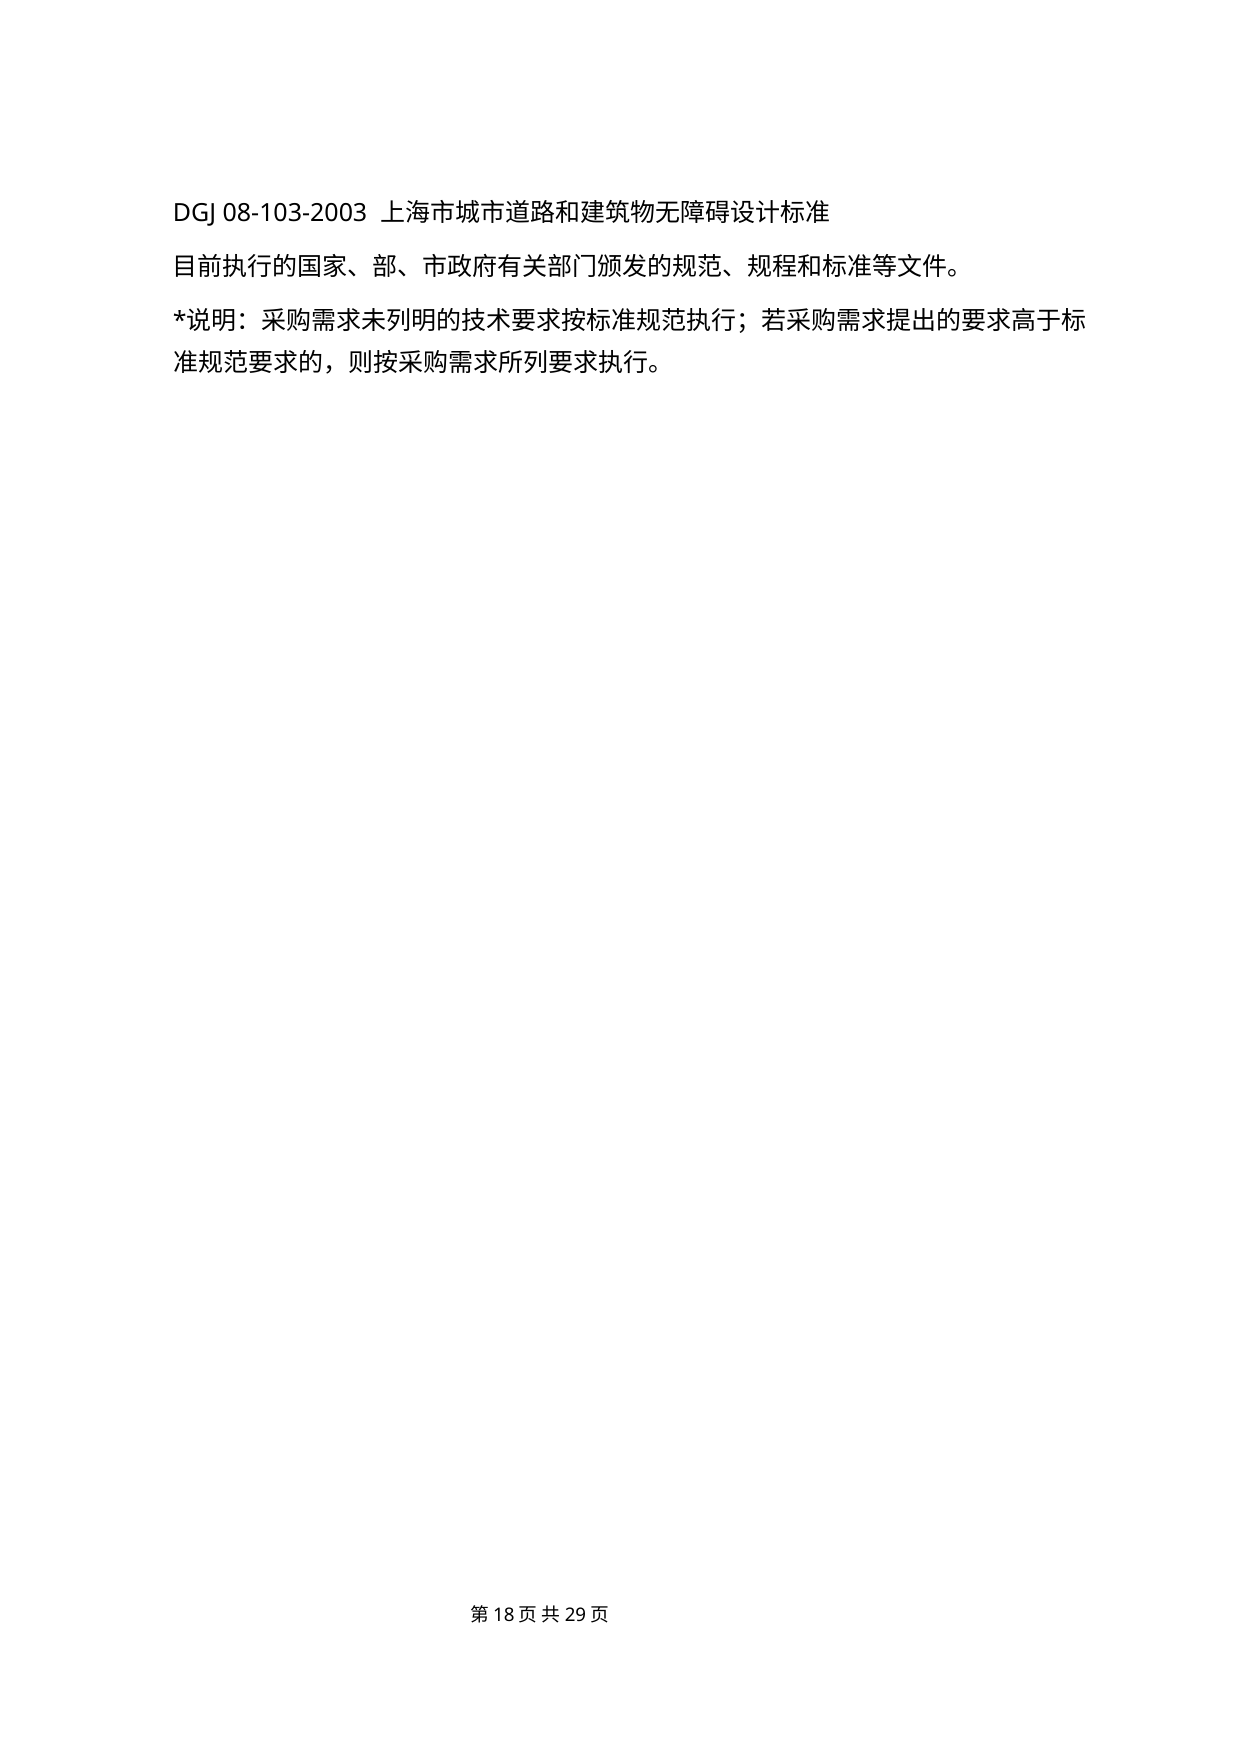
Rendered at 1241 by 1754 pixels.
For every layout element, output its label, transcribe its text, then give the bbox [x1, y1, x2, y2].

text *说明：采购需求未列明的技术要求按标准规范执行；若采购需求提出的要求高于标准规范要求的，则按采购需求所列要求执行。 [173, 296, 1090, 379]
text 目前执行的国家、部、市政府有关部门颁发的规范、规程和标准等文件。 [173, 242, 1090, 284]
text DGJ 08-103-2003 上海市城市道路和建筑物无障碍设计标准 [173, 188, 1090, 229]
